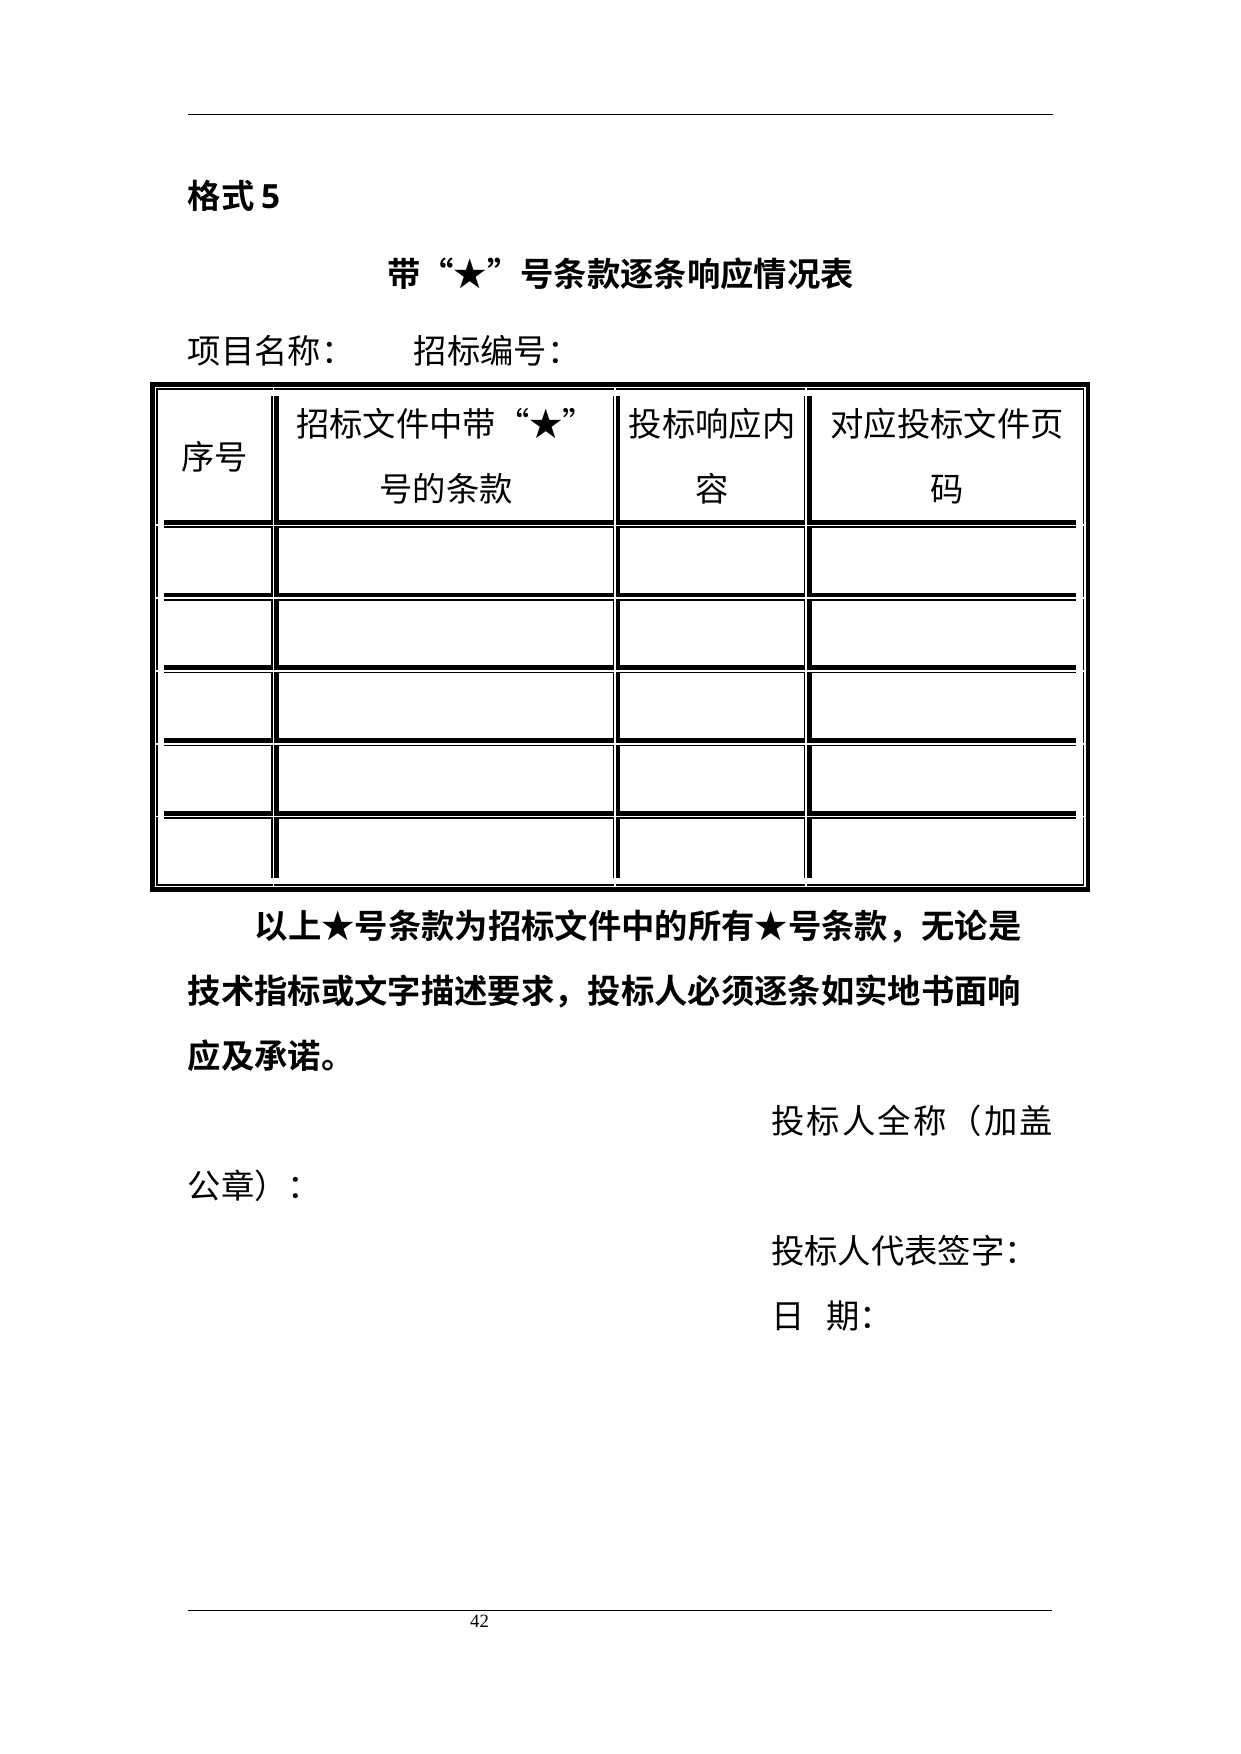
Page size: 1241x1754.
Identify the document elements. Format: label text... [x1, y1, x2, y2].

table_header 对应投标文件页码 [808, 390, 1083, 520]
table_cell [155, 593, 275, 665]
table_cell [275, 811, 616, 884]
text 日 期： [187, 1282, 1053, 1347]
table_cell [620, 528, 804, 593]
text 投标人代表签字： [187, 1217, 1053, 1282]
table_cell [808, 665, 1086, 738]
text 带“★”号条款逐条响应情况表 [187, 239, 1053, 304]
text 以上★号条款为招标文件中的所有★号条款，无论是技术指标或文字描述要求，投标人必须逐条如实地书面响应及承诺。 [187, 892, 1053, 1087]
table_header 招标文件中带“★”号的条款 [275, 387, 616, 520]
table_cell [616, 811, 808, 884]
table_cell [279, 673, 613, 738]
table_cell [155, 811, 275, 884]
table_cell [808, 593, 1086, 665]
table_cell [808, 738, 1086, 811]
text 格式5 [187, 162, 1053, 227]
table_header 序号 [155, 387, 275, 520]
table_cell [155, 665, 275, 738]
table_cell [155, 738, 275, 811]
table_cell [808, 811, 1086, 884]
text 项目名称： 招标编号： [187, 317, 1053, 382]
table_cell [620, 746, 804, 811]
table_cell [279, 528, 613, 593]
table_cell [808, 520, 1086, 593]
table_header 投标响应内容 [616, 387, 808, 520]
table_cell [620, 601, 804, 665]
table_cell [155, 520, 275, 593]
text 投标人全称（加盖公章）： [187, 1087, 1053, 1217]
table_cell [279, 601, 613, 665]
table_cell [620, 673, 804, 738]
table_cell [279, 746, 613, 811]
